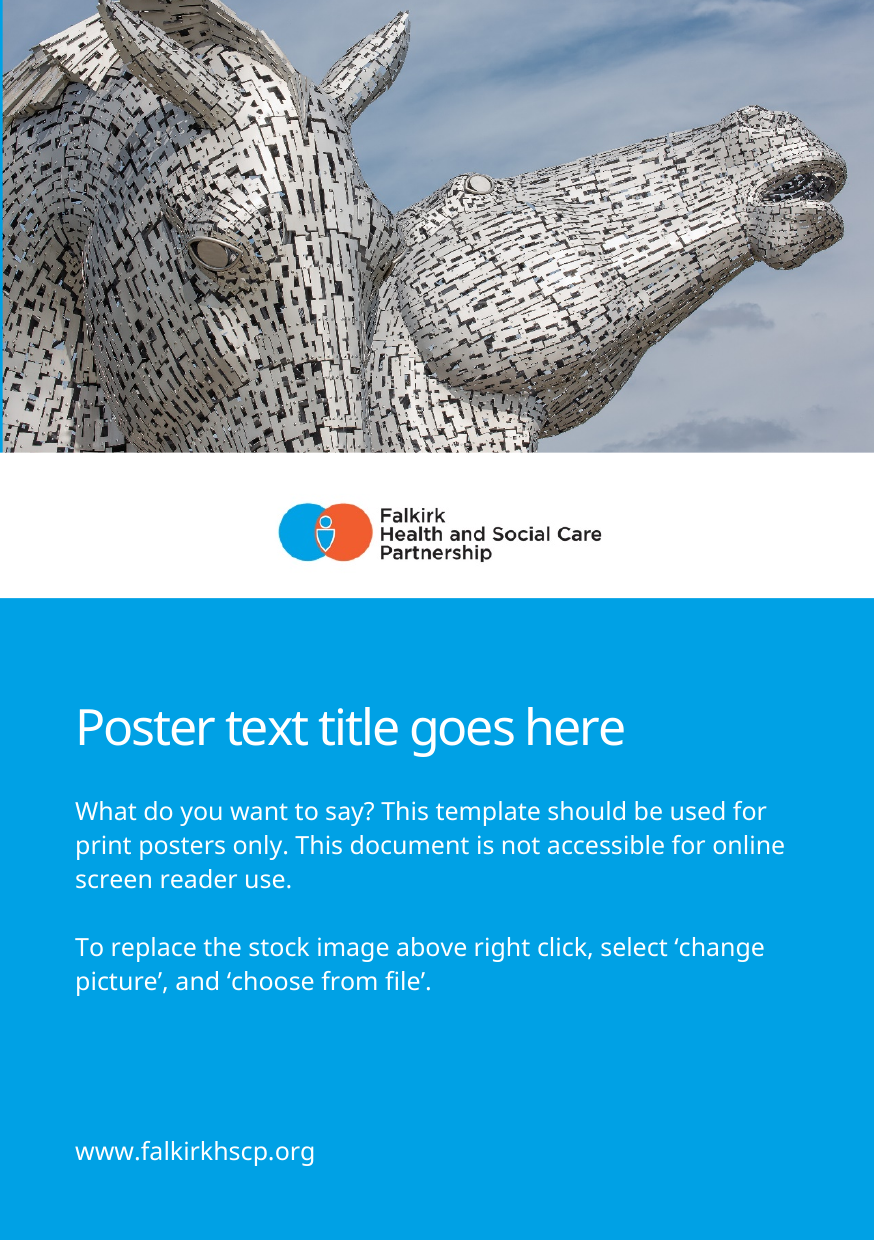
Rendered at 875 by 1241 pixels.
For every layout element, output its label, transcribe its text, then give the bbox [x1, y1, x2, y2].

subtitle Poster text title goes here [75, 692, 812, 760]
text To replace the stock image above right click, select ‘change picture’, and ‘choose from file’. [75, 930, 812, 998]
text What do you want to say? This template should be used for print posters only. This document is not accessible for online screen reader use. [75, 794, 812, 896]
picture [3, 0, 874, 452]
picture [263, 480, 620, 586]
